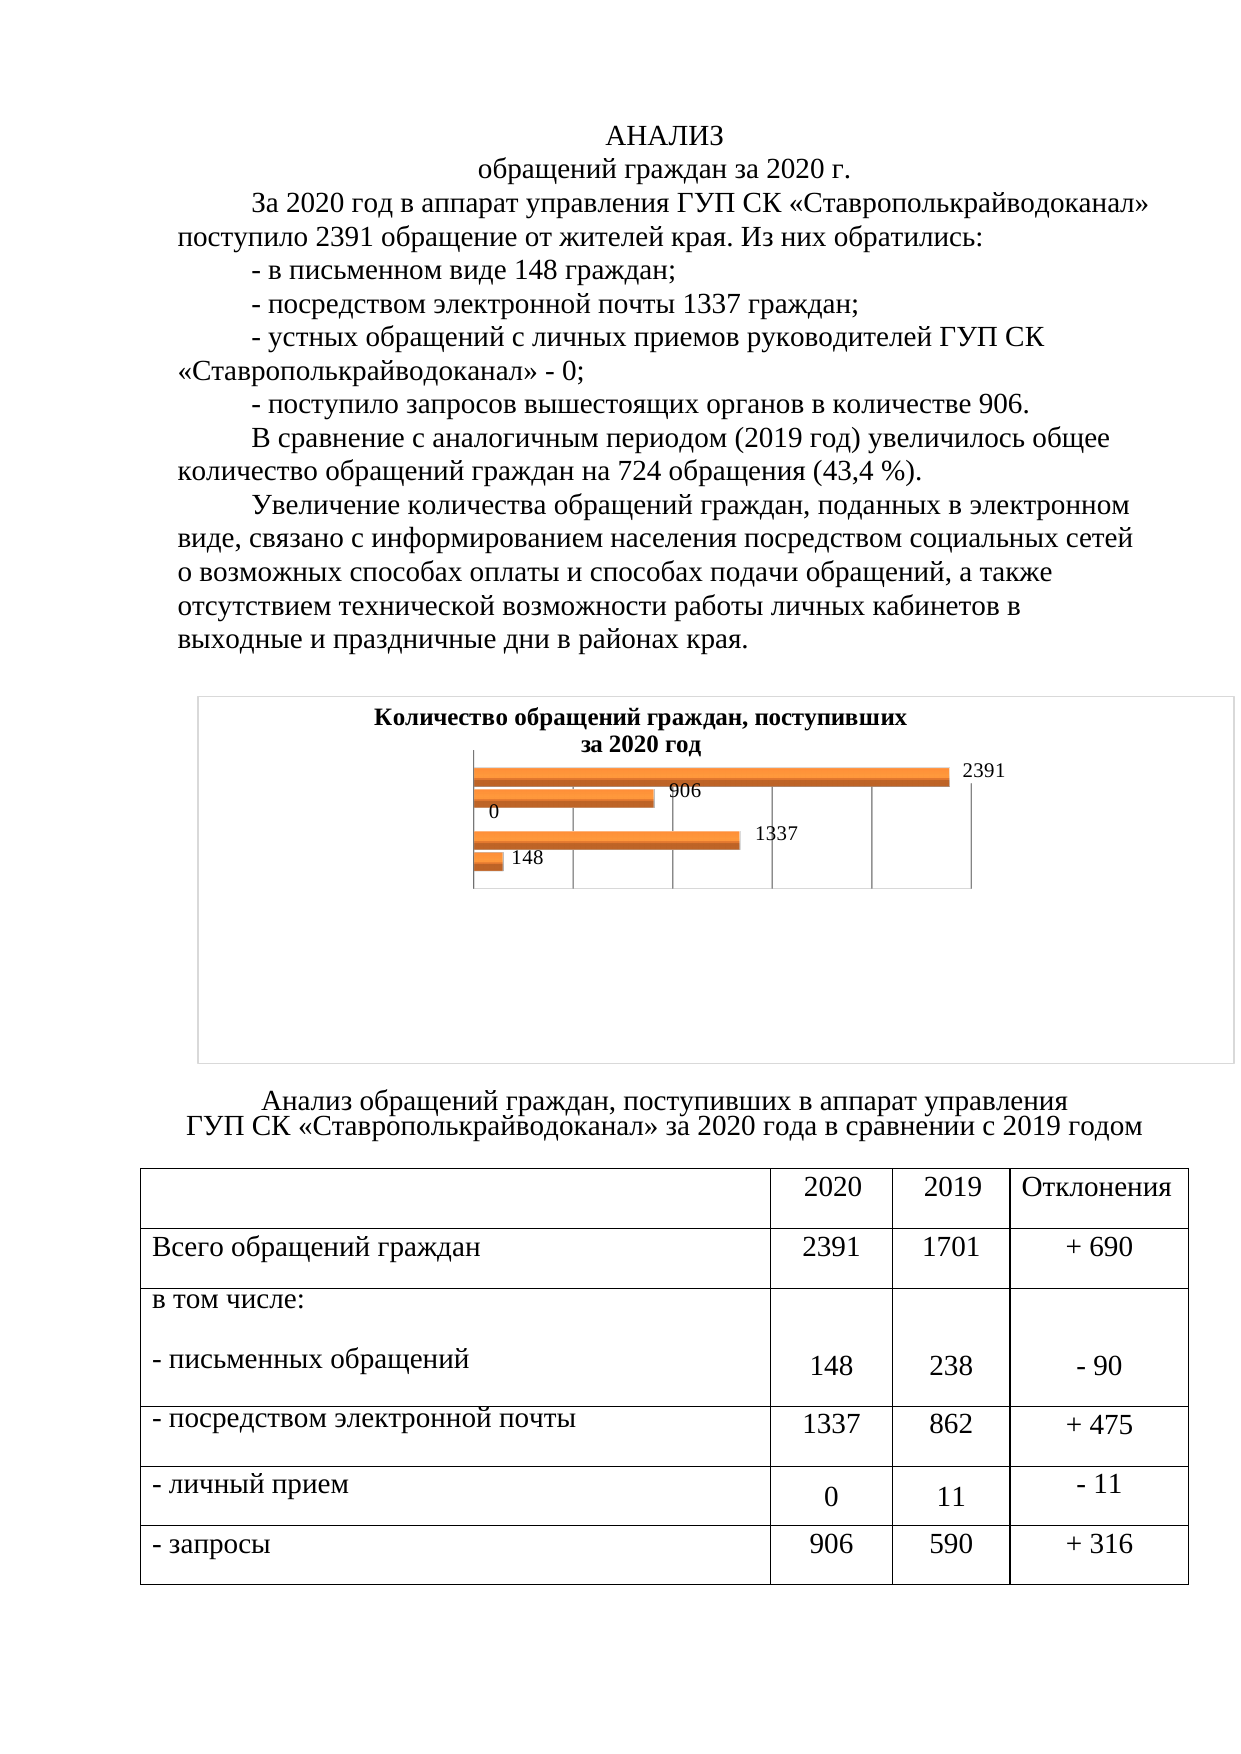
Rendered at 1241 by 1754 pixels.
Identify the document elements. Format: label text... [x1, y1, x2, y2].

text Анализ обращений граждан, поступивших в аппарат управления [177, 1090, 1152, 1115]
table_header Отклонения [1011, 1169, 1188, 1228]
table_cell 1701 [893, 1229, 1009, 1288]
table_header 2019 [893, 1169, 1009, 1228]
table_cell - личный прием [141, 1467, 770, 1525]
table_cell - письменных обращений [141, 1348, 770, 1406]
text За 2020 год в аппарат управления ГУП СК «Ставрополькрайводоканал» поступило 2391 обращение от жителей края. Из них обратились: [177, 185, 1152, 252]
table_cell + 316 [1011, 1526, 1188, 1584]
table_cell 238 [893, 1348, 1009, 1406]
table_cell 1337 [771, 1407, 892, 1466]
table_cell 906 [771, 1526, 892, 1584]
table_cell 148 [771, 1348, 892, 1406]
text ГУП СК «Ставрополькрайводоканал» за 2020 года в сравнении с 2019 годом [177, 1115, 1152, 1140]
table_cell [893, 1289, 1009, 1348]
text - в письменном виде 148 граждан; [177, 252, 1152, 286]
table_cell [771, 1289, 892, 1348]
text Увеличение количества обращений граждан, поданных в электронном виде, связано с информированием населения посредством социальных сетей о возможных способах оплаты и способах подачи обращений, а также отсутствием технической возможности работы личных кабинетов в выходные и праздничные дни в районах края. [177, 487, 1152, 655]
table_header [141, 1169, 770, 1228]
text - посредством электронной почты 1337 граждан; [177, 286, 1152, 319]
table_cell 11 [893, 1467, 1009, 1525]
table_cell 2391 [771, 1229, 892, 1288]
table_cell в том числе: [141, 1289, 770, 1348]
table_cell - 90 [1011, 1348, 1188, 1406]
table_cell 590 [893, 1526, 1009, 1584]
text - поступило запросов вышестоящих органов в количестве 906. [177, 386, 1152, 420]
table_cell Всего обращений граждан [141, 1229, 770, 1288]
table_cell + 690 [1011, 1229, 1188, 1288]
table_cell 0 [771, 1467, 892, 1525]
text АНАЛИЗ [177, 118, 1152, 152]
table_cell - посредством электронной почты [141, 1407, 770, 1466]
table_cell - запросы [141, 1526, 770, 1584]
table_cell - 11 [1011, 1467, 1188, 1525]
text обращений граждан за 2020 г. [177, 152, 1152, 185]
table_cell + 475 [1011, 1407, 1188, 1466]
table_cell 862 [893, 1407, 1009, 1466]
table_cell [1011, 1289, 1188, 1348]
text В сравнение с аналогичным периодом (2019 год) увеличилось общее количество обращений граждан на 724 обращения (43,4 %). [177, 420, 1152, 487]
table_header 2020 [771, 1169, 892, 1228]
text - устных обращений с личных приемов руководителей ГУП СК «Ставрополькрайводоканал» - 0; [177, 319, 1152, 386]
